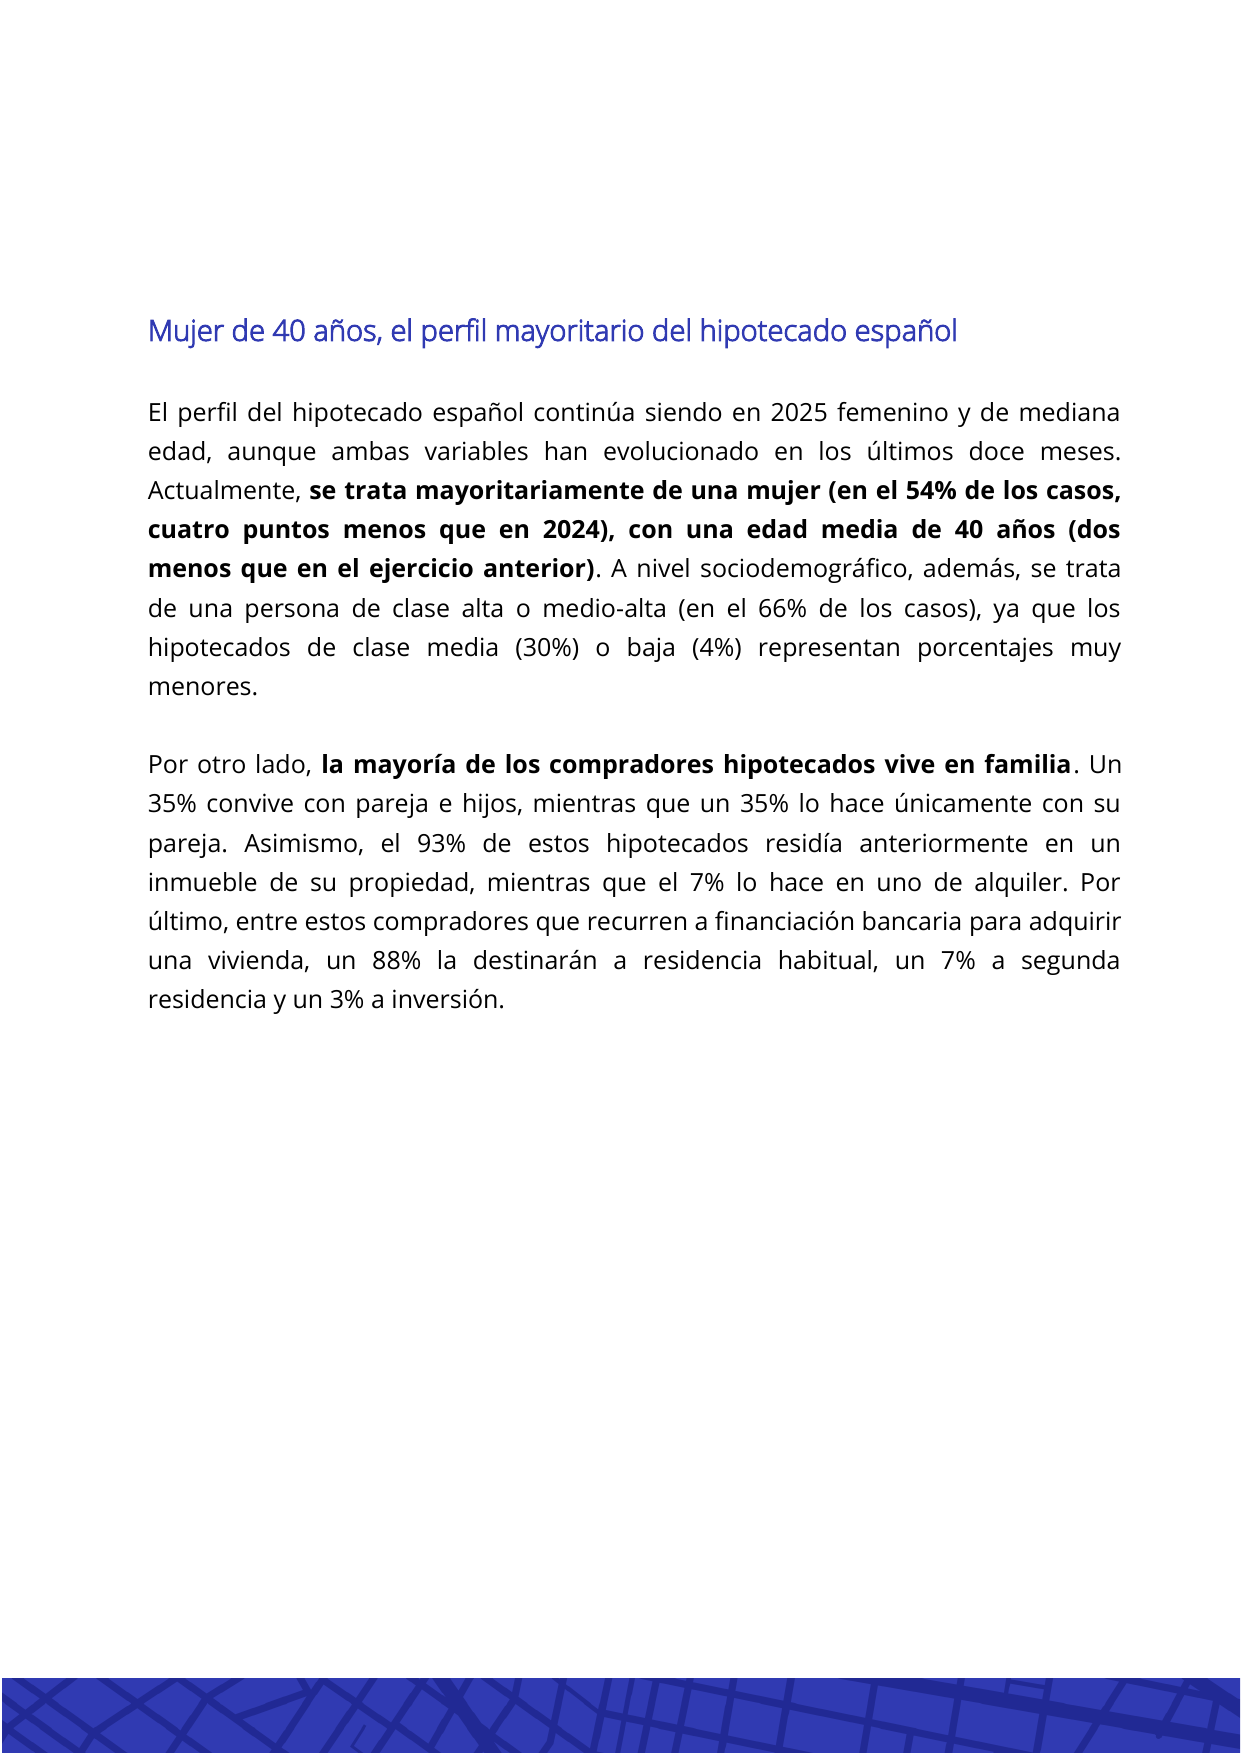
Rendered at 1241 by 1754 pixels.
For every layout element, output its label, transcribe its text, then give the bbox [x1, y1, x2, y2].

picture [2, 1678, 1241, 1753]
text El perfil del hipotecado español continúa siendo en 2025 femenino y de mediana edad, aunque ambas variables han evolucionado en los últimos doce meses. Actualmente, se trata mayoritariamente de una mujer (en el 54% de los casos, cuatro puntos menos que en 2024), con una edad media de 40 años (dos menos que en el ejercicio anterior). A nivel sociodemográfico, además, se trata de una persona de clase alta o medio-alta (en el 66% de los casos), ya que los hipotecados de clase media (30%) o baja (4%) representan porcentajes muy menores. [148, 394, 1122, 703]
text Mujer de 40 años, el perfil mayoritario del hipotecado español [148, 309, 1123, 349]
text Por otro lado, la mayoría de los compradores hipotecados vive en familia. Un 35% convive con pareja e hijos, mientras que un 35% lo hace únicamente con su pareja. Asimismo, el 93% de estos hipotecados residía anteriormente en un inmueble de su propiedad, mientras que el 7% lo hace en uno de alquiler. Por último, entre estos compradores que recurren a financiación bancaria para adquirir una vivienda, un 88% la destinarán a residencia habitual, un 7% a segunda residencia y un 3% a inversión. [148, 747, 1122, 1016]
